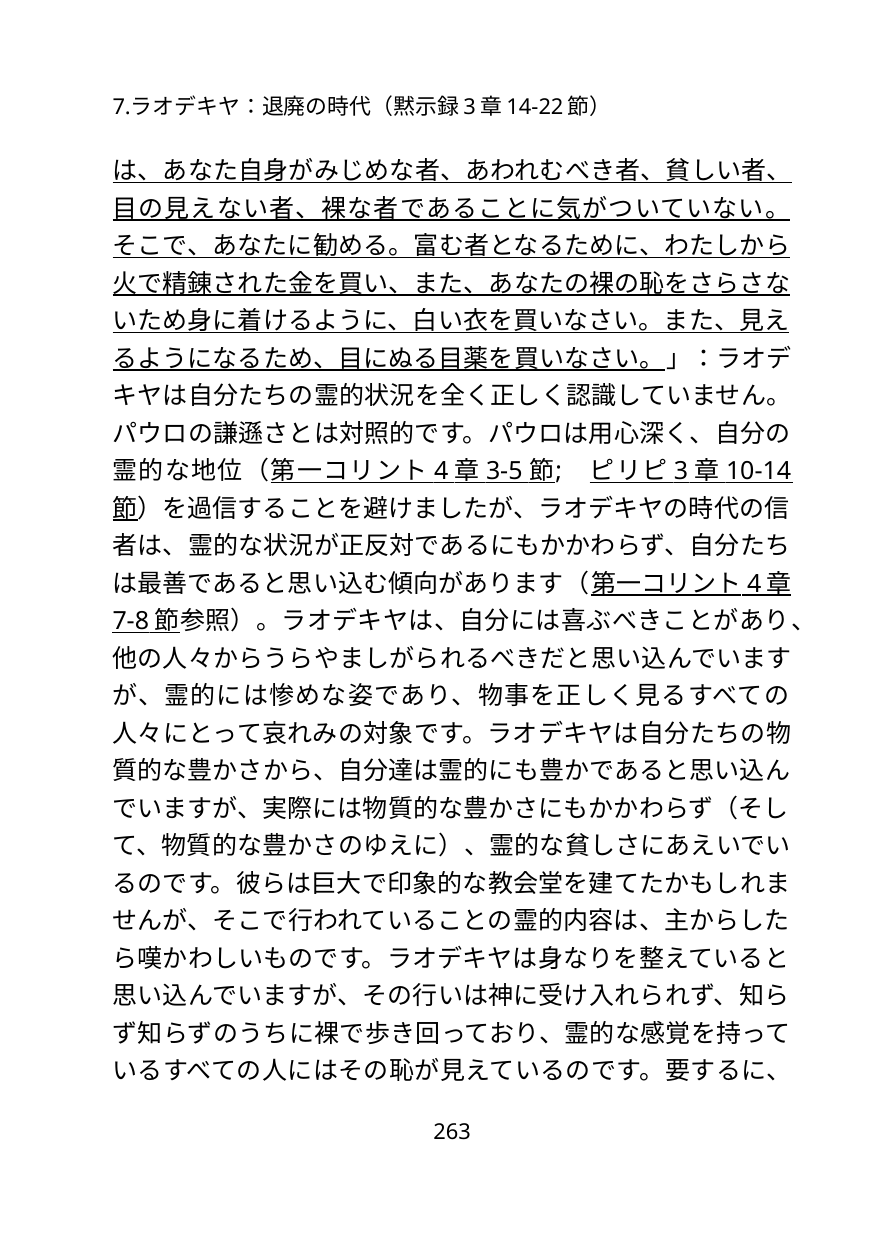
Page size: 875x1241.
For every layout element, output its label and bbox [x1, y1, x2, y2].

text [112, 183, 791, 1087]
text [112, 150, 791, 182]
